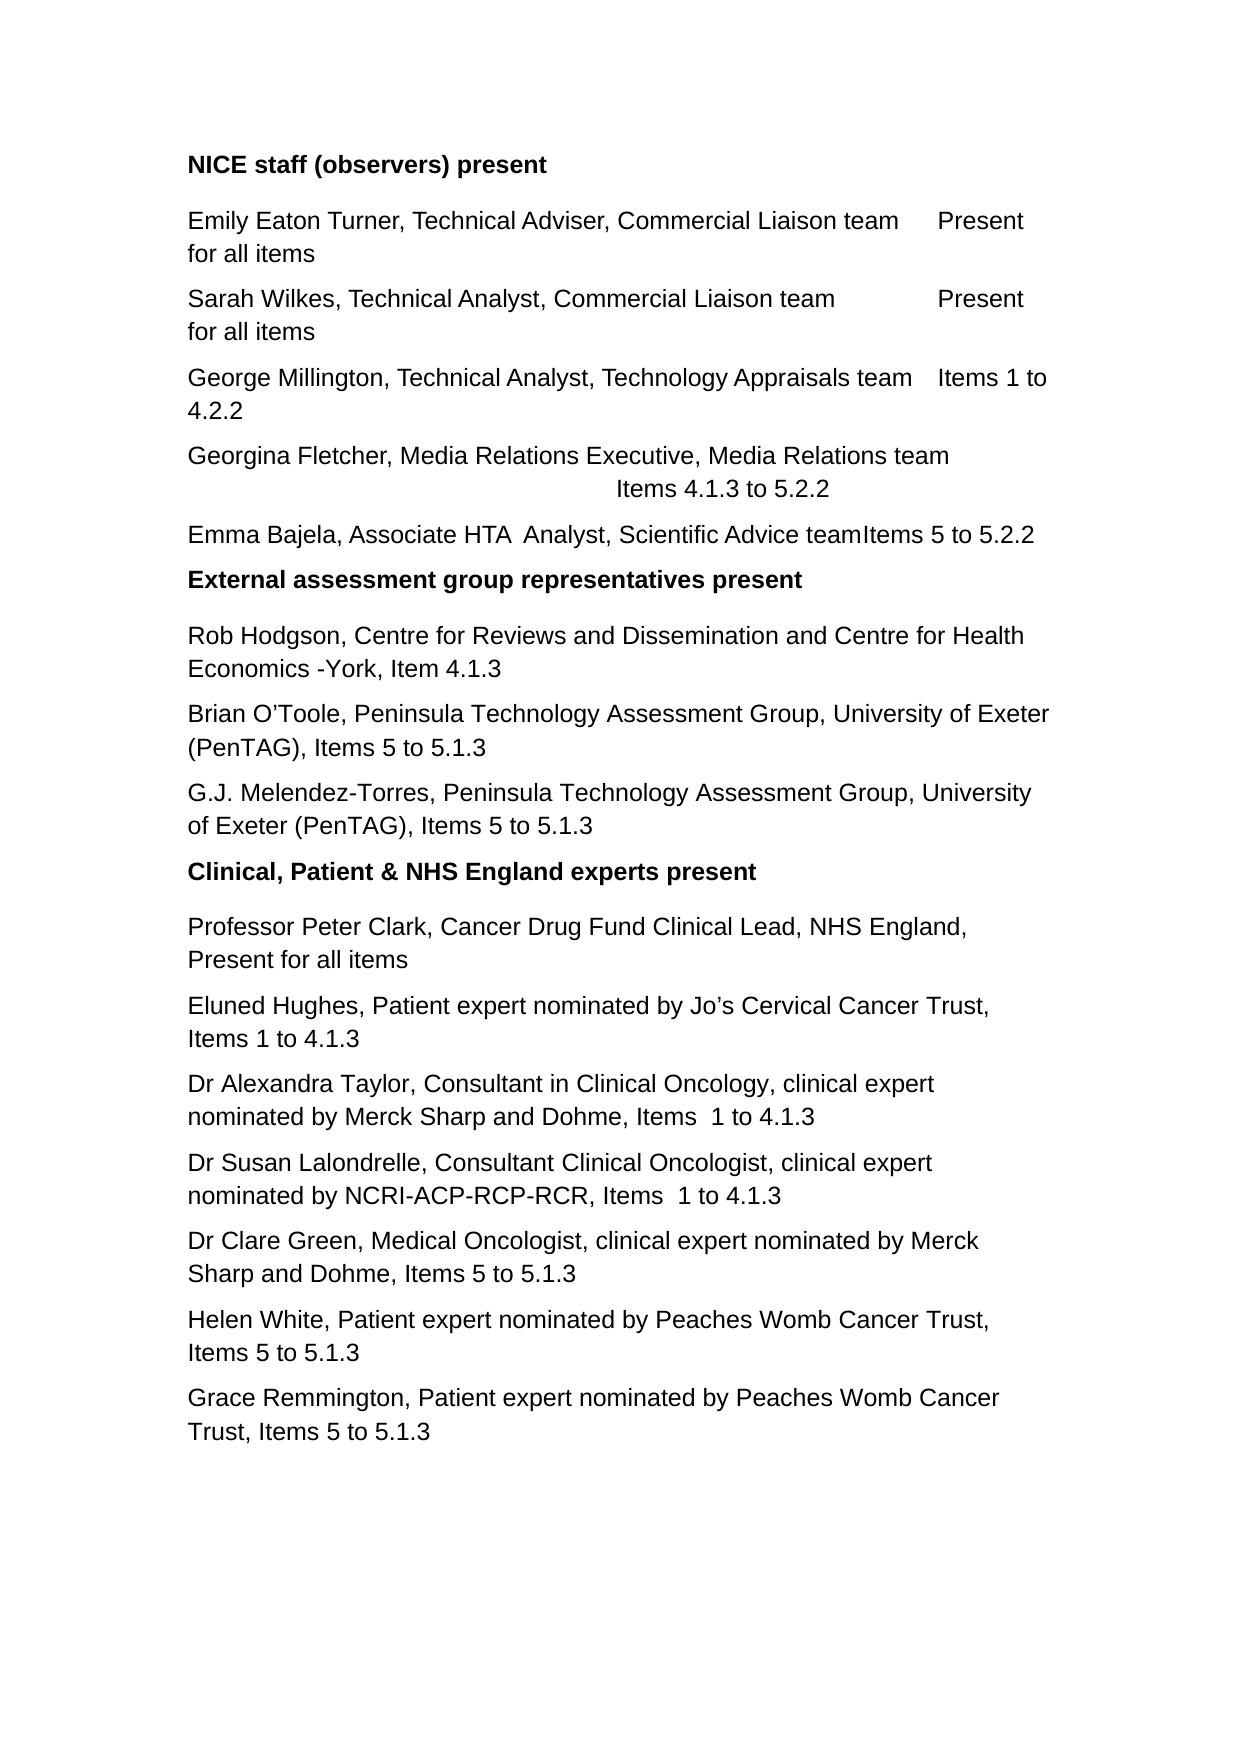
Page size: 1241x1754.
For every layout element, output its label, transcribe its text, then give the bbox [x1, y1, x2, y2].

text Professor Peter Clark, Cancer Drug Fund Clinical Lead, NHS England, Present for all items [187, 912, 1053, 974]
subtitle NICE staff (observers) present [187, 150, 1053, 179]
subtitle External assessment group representatives present [187, 565, 1053, 594]
text Eluned Hughes, Patient expert nominated by Jo’s Cervical Cancer Trust, Items 1 to 4.1.3 [187, 991, 1053, 1052]
text Georgina Fletcher, Media Relations Executive, Media Relations team Items 4.1.3 to 5.2.2 [187, 441, 1053, 503]
subtitle Clinical, Patient & NHS England experts present [187, 857, 1053, 885]
text Dr Alexandra Taylor, Consultant in Clinical Oncology, clinical expert nominated by Merck Sharp and Dohme, Items 1 to 4.1.3 [187, 1069, 1053, 1131]
text Helen White, Patient expert nominated by Peaches Womb Cancer Trust, Items 5 to 5.1.3 [187, 1305, 1053, 1367]
text Sarah Wilkes, Technical Analyst, Commercial Liaison team Present for all items [187, 284, 1053, 346]
text Brian O’Toole, Peninsula Technology Assessment Group, University of Exeter (PenTAG), Items 5 to 5.1.3 [187, 699, 1053, 761]
text Emma Bajela, Associate HTA Analyst, Scientific Advice team Items 5 to 5.2.2 [187, 520, 1053, 548]
text Rob Hodgson, Centre for Reviews and Dissemination and Centre for Health Economics -York, Item 4.1.3 [187, 621, 1053, 683]
text Emily Eaton Turner, Technical Adviser, Commercial Liaison team Present for all items [187, 206, 1053, 267]
text George Millington, Technical Analyst, Technology Appraisals team Items 1 to 4.2.2 [187, 363, 1053, 424]
text Grace Remmington, Patient expert nominated by Peaches Womb Cancer Trust, Items 5 to 5.1.3 [187, 1383, 1053, 1445]
text G.J. Melendez-Torres, Peninsula Technology Assessment Group, University of Exeter (PenTAG), Items 5 to 5.1.3 [187, 778, 1053, 840]
text Dr Clare Green, Medical Oncologist, clinical expert nominated by Merck Sharp and Dohme, Items 5 to 5.1.3 [187, 1226, 1053, 1288]
text Dr Susan Lalondrelle, Consultant Clinical Oncologist, clinical expert nominated by NCRI-ACP-RCP-RCR, Items 1 to 4.1.3 [187, 1148, 1053, 1209]
